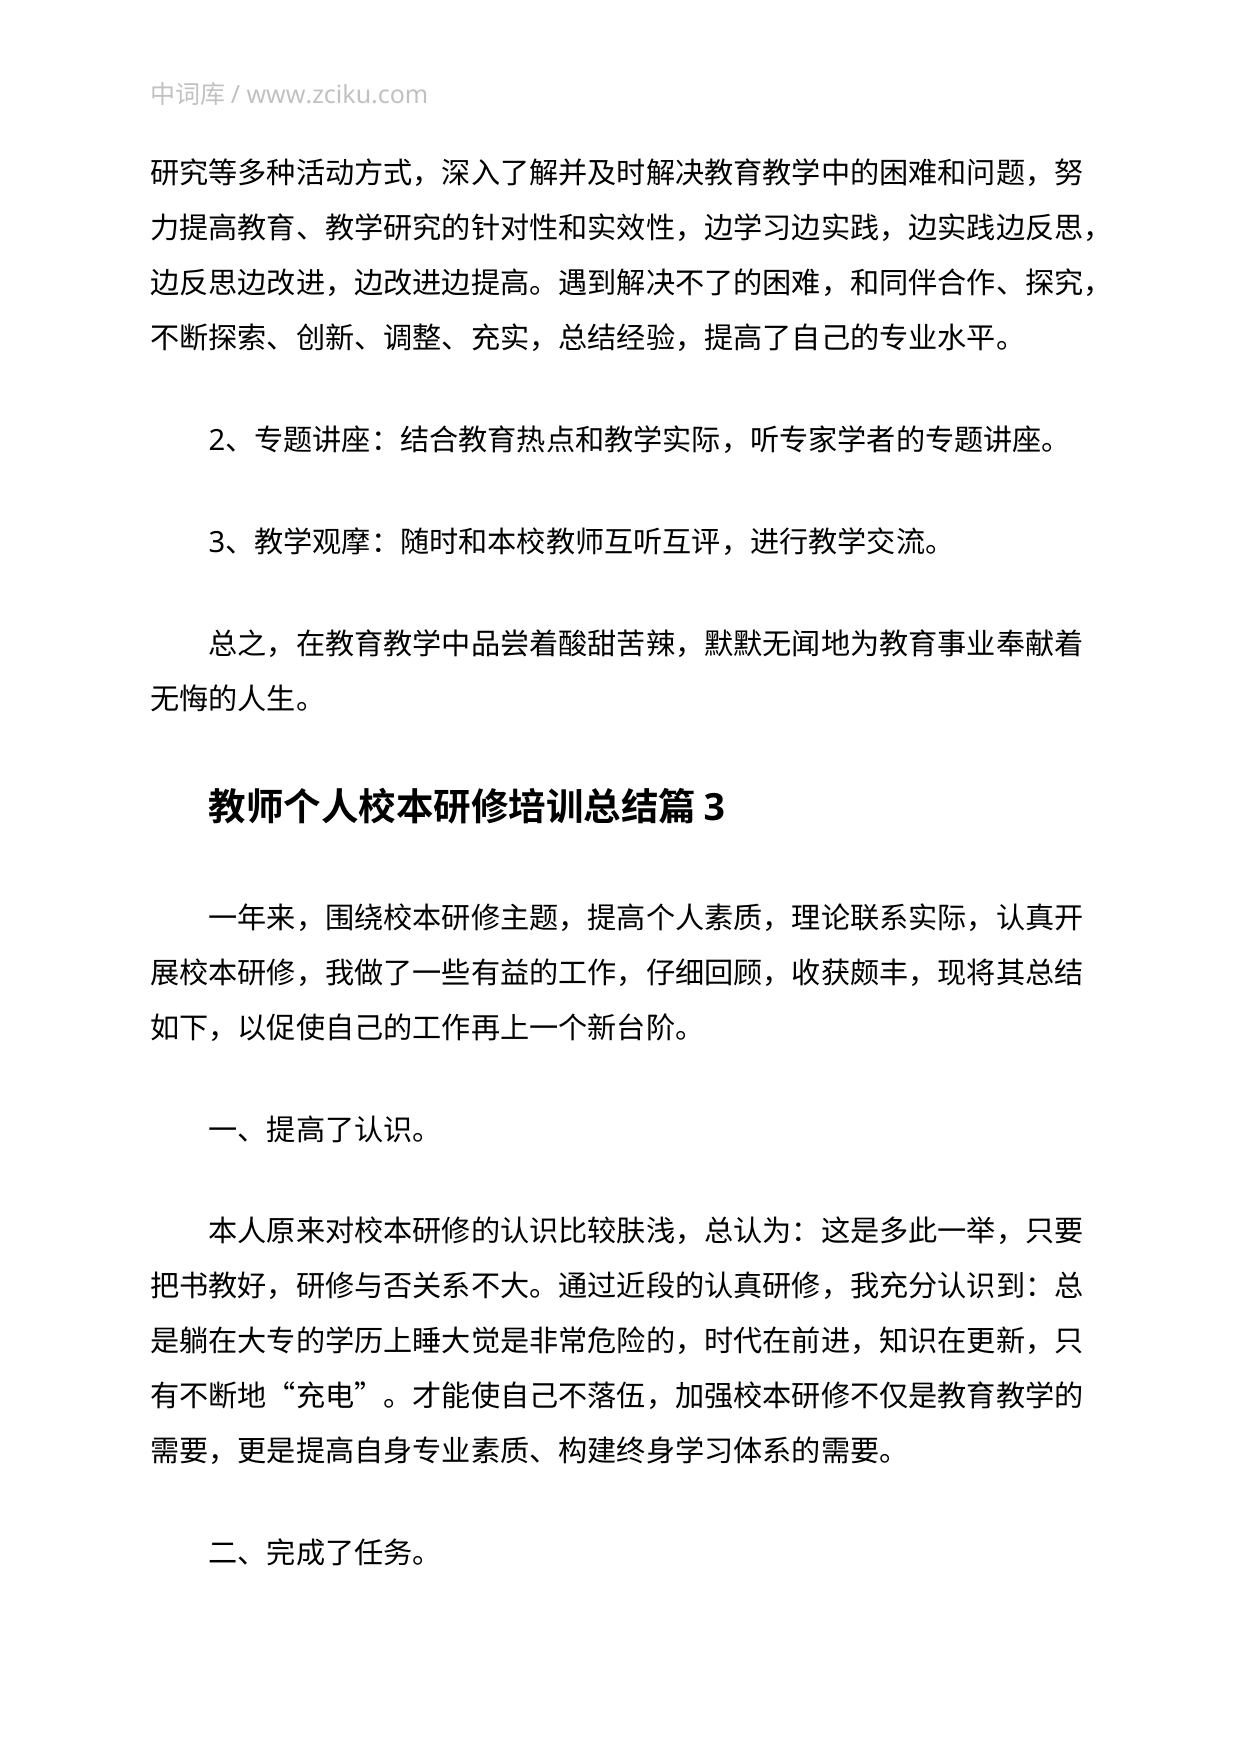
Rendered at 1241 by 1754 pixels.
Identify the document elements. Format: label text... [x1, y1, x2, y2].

text 一、提高了认识。 [150, 1106, 1090, 1148]
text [150, 150, 1090, 357]
text 二、完成了任务。 [150, 1529, 1090, 1572]
text 本人原来对校本研修的认识比较肤浅，总认为：这是多此一举，只要把书教好，研修与否关系不大。通过近段的认真研修，我充分认识到：总是躺在大专的学历上睡大觉是非常危险的，时代在前进，知识在更新，只有不断地“充电”。才能使自己不落伍，加强校本研修不仅是教育教学的需要，更是提高自身专业素质、构建终身学习体系的需要。 [150, 1208, 1090, 1470]
text 2、专题讲座：结合教育热点和教学实际，听专家学者的专题讲座。 [150, 416, 1090, 459]
text 教师个人校本研修培训总结篇3 [150, 777, 1090, 832]
text 一年来，围绕校本研修主题，提高个人素质，理论联系实际，认真开展校本研修，我做了一些有益的工作，仔细回顾，收获颇丰，现将其总结如下，以促使自己的工作再上一个新台阶。 [150, 895, 1090, 1047]
text 总之，在教育教学中品尝着酸甜苦辣，默默无闻地为教育事业奉献着无悔的人生。 [150, 620, 1090, 718]
text 3、教学观摩：随时和本校教师互听互评，进行教学交流。 [150, 518, 1090, 561]
